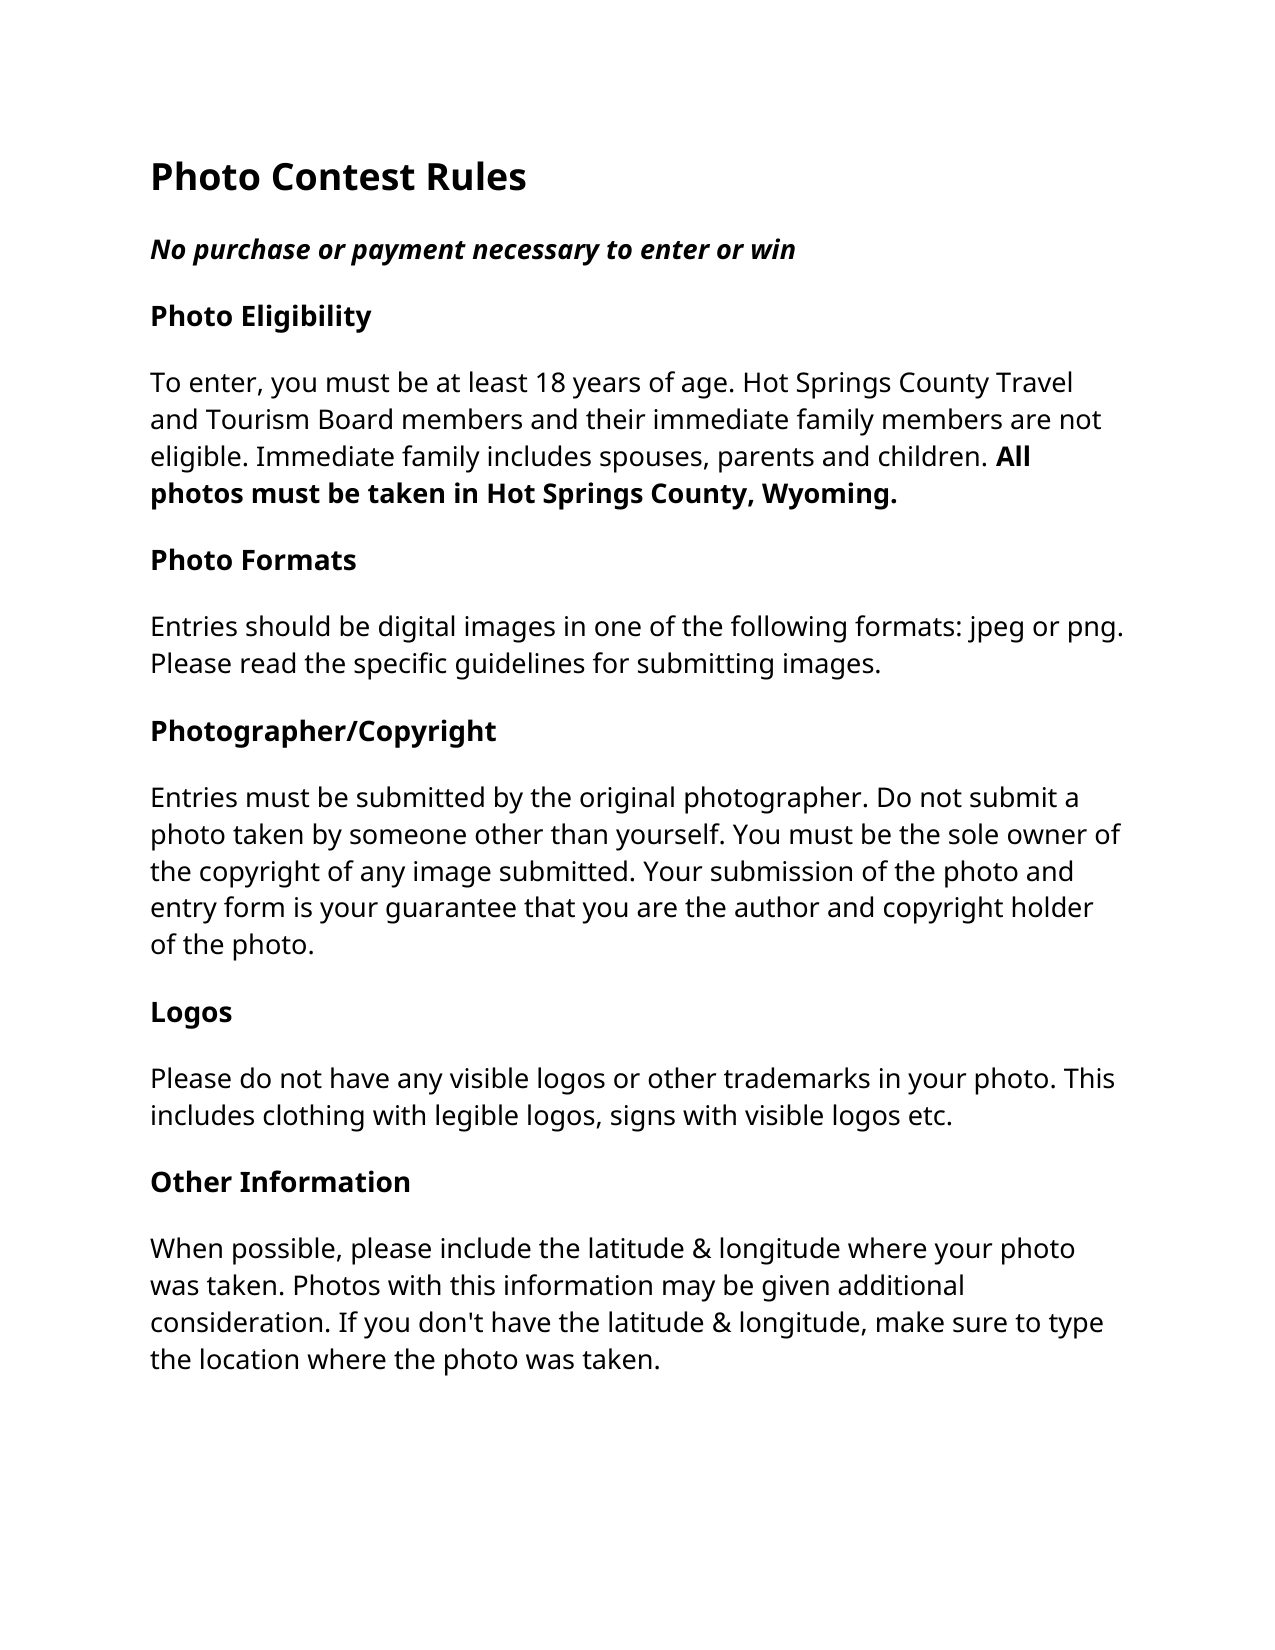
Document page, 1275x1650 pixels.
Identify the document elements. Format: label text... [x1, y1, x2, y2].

text No purchase or payment necessary to enter or win [150, 230, 1125, 267]
text When possible, please include the latitude & longitude where your photo was taken. Photos with this information may be given additional consideration. If you don't have the latitude & longitude, make sure to type the location where the photo was taken. [150, 1230, 1125, 1377]
text Photo Contest Rules [150, 150, 1125, 201]
text Entries should be digital images in one of the following formats: jpeg or png. Please read the specific guidelines for submitting images. [150, 608, 1125, 682]
text Logos [150, 992, 1125, 1030]
text Photo Formats [150, 540, 1125, 579]
text Entries must be submitted by the original photographer. Do not submit a photo taken by someone other than yourself. You must be the sole owner of the copyright of any image submitted. Your submission of the photo and entry form is your guarantee that you are the author and copyright holder of the photo. [150, 778, 1125, 963]
text To enter, you must be at least 18 years of age. Hot Springs County Travel and Tourism Board members and their immediate family members are not eligible. Immediate family includes spouses, parents and children. All photos must be taken in Hot Springs County, Wyoming. [150, 364, 1125, 511]
text Other Information [150, 1162, 1125, 1201]
text Photographer/Copyright [150, 711, 1125, 749]
text Please do not have any visible logos or other trademarks in your photo. This includes clothing with legible logos, signs with visible logos etc. [150, 1059, 1125, 1133]
text Photo Eligibility [150, 296, 1125, 334]
